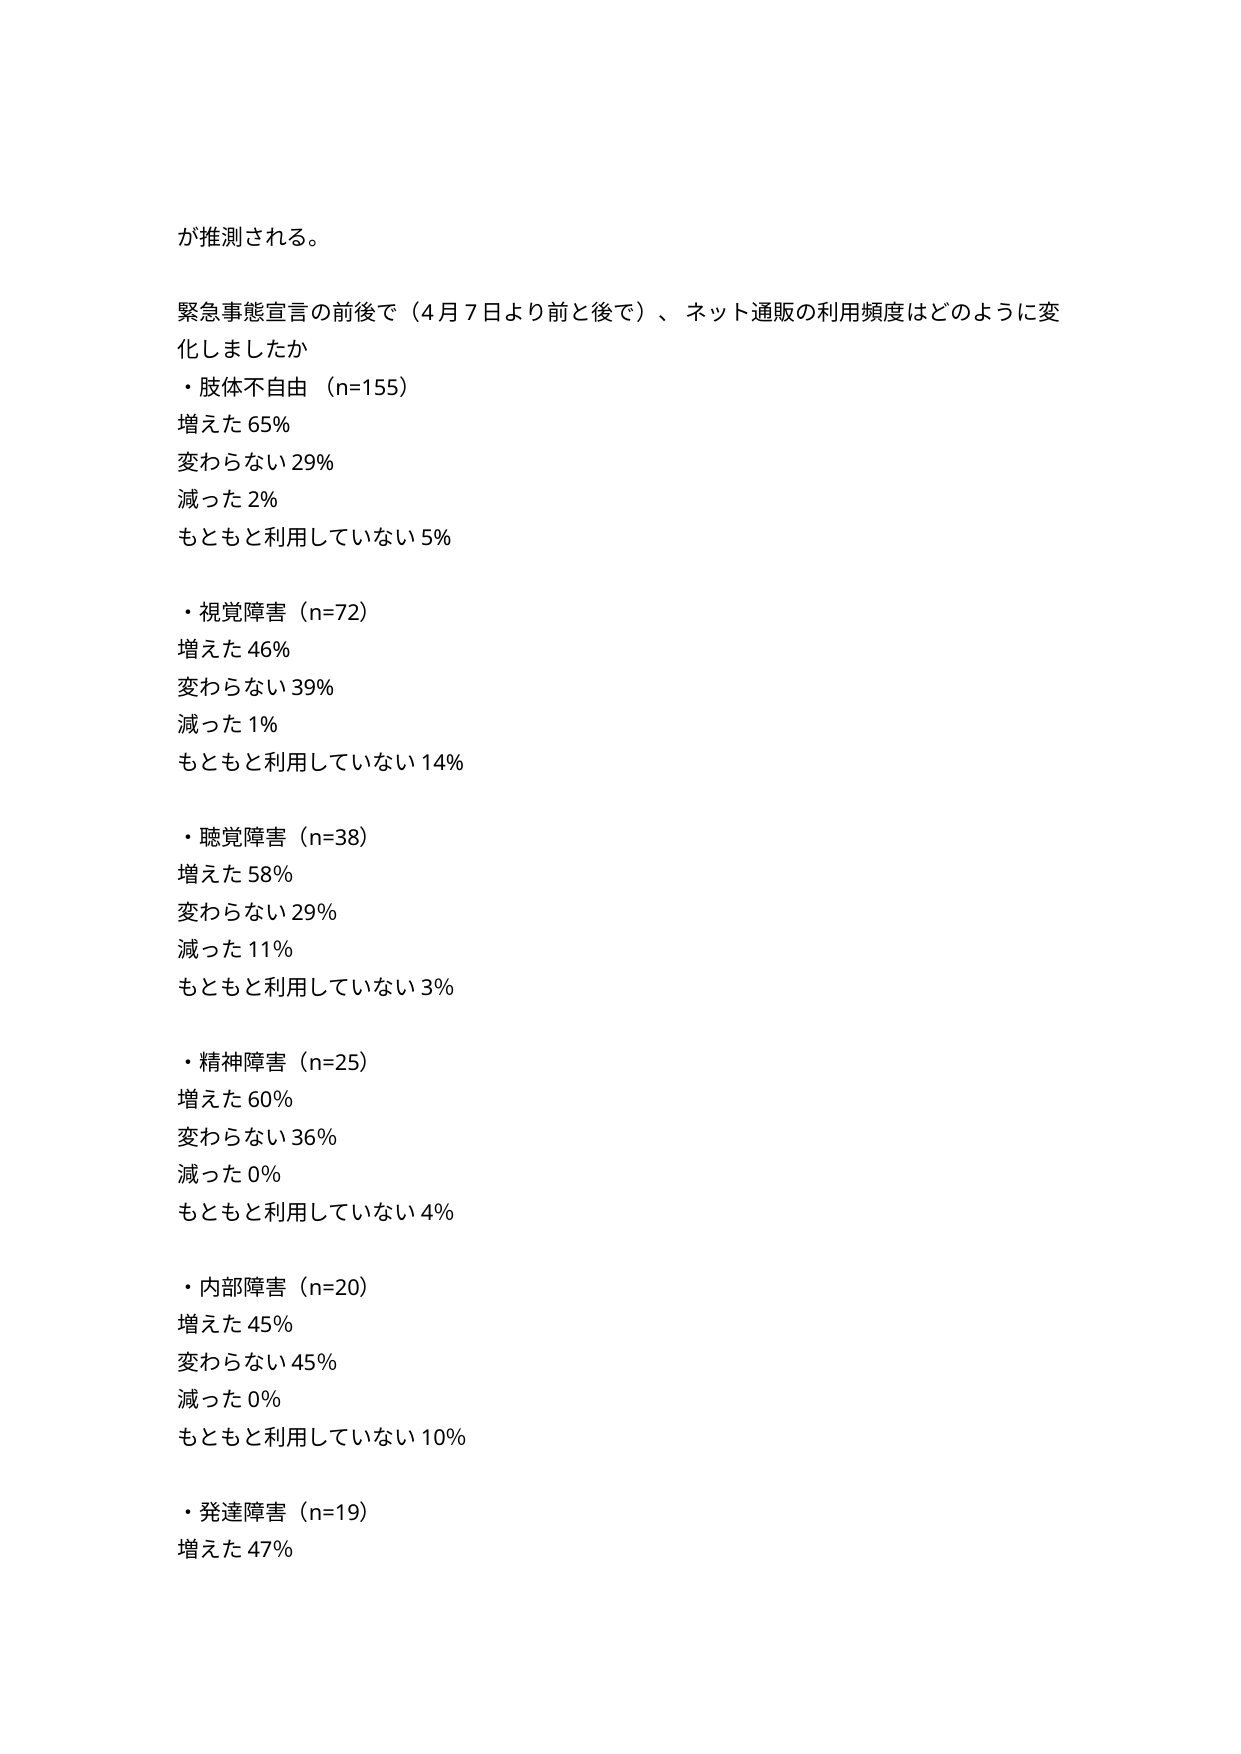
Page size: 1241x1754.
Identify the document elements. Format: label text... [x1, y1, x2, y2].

text ・発達障害（n=19） [177, 1492, 1063, 1529]
text ・内部障害（n=20） [177, 1267, 1063, 1304]
text もともと利用していない3％ [177, 967, 1063, 1004]
text 増えた46% [177, 629, 1063, 667]
text もともと利用していない14% [177, 742, 1063, 779]
text 増えた58％ [177, 854, 1063, 892]
text ・肢体不自由 （n=155） [177, 367, 1063, 404]
text 減った0％ [177, 1154, 1063, 1192]
text ・精神障害（n=25） [177, 1042, 1063, 1079]
text もともと利用していない4％ [177, 1192, 1063, 1229]
text 変わらない29% [177, 442, 1063, 479]
text 減った1% [177, 704, 1063, 742]
text 変わらない36％ [177, 1117, 1063, 1154]
text 減った0％ [177, 1379, 1063, 1417]
text もともと利用していない10％ [177, 1417, 1063, 1454]
text ・視覚障害（n=72） [177, 592, 1063, 629]
text 変わらない39% [177, 667, 1063, 704]
text 減った2% [177, 479, 1063, 517]
text 増えた60％ [177, 1079, 1063, 1117]
text もともと利用していない5% [177, 517, 1063, 554]
text 変わらない45％ [177, 1342, 1063, 1379]
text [177, 217, 1063, 254]
text 増えた45％ [177, 1304, 1063, 1342]
text ・聴覚障害（n=38） [177, 817, 1063, 854]
text 減った11％ [177, 929, 1063, 967]
text 緊急事態宣言の前後で（4月7日より前と後で）、 ネット通販の利用頻度はどのように変化しましたか [177, 292, 1063, 367]
text 増えた47％ [177, 1529, 1063, 1567]
text 変わらない29％ [177, 892, 1063, 929]
text 増えた65% [177, 404, 1063, 442]
